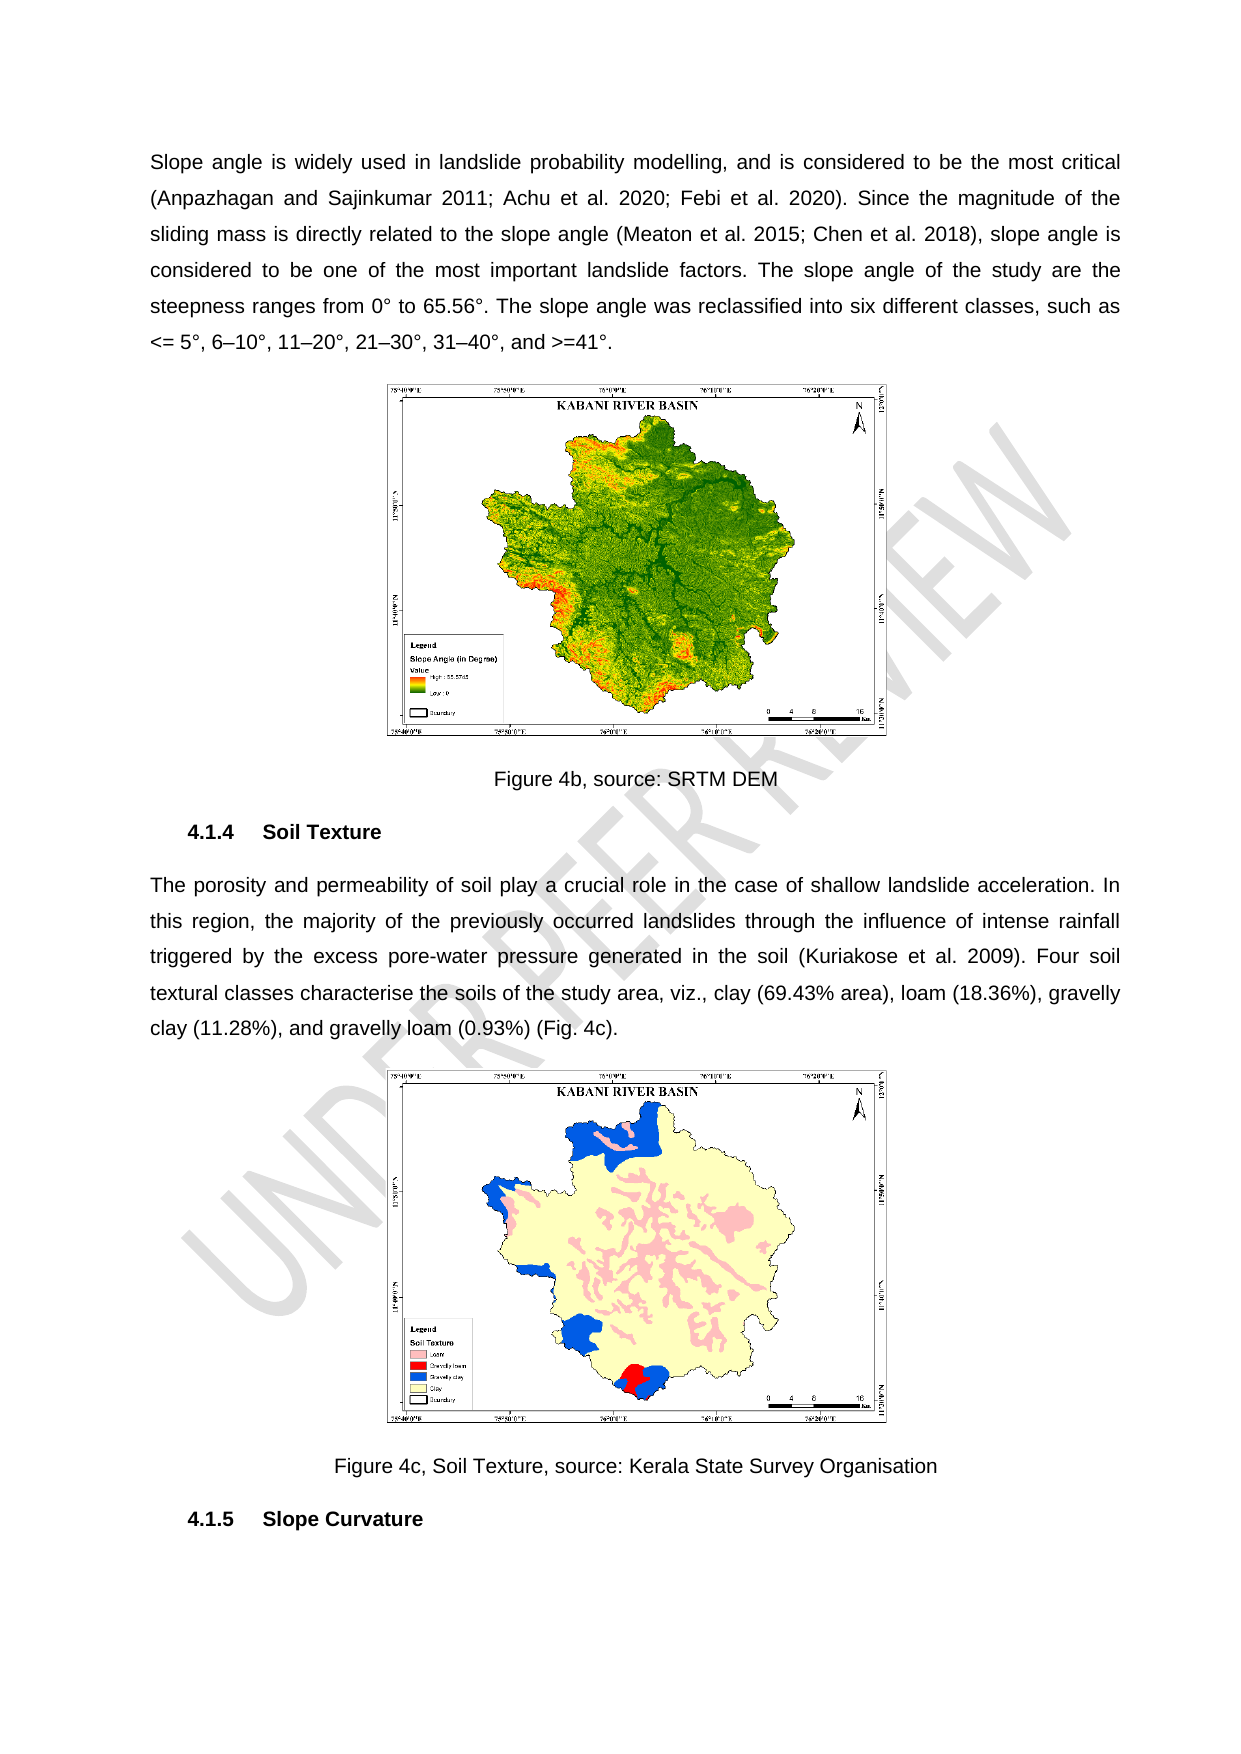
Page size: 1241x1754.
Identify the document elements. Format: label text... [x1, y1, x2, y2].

picture [385, 382, 887, 737]
text Slope angle is widely used in landslide probability modelling, and is considered to be the most critical (Anpazhagan and Sajinkumar 2011; Achu et al. 2020; Febi et al. 2020). Since the magnitude of the sliding mass is directly related to the slope angle (Meaton et al. 2015; Chen et al. 2018), slope angle is considered to be one of the most important landslide factors. The slope angle of the study are the steepness ranges from 0° to 65.56°. The slope angle was reclassified into six different classes, such as <= 5°, 6–10°, 11–20°, 21–30°, 31–40°, and >=41°. [150, 150, 1122, 354]
text The porosity and permeability of soil play a crucial role in the case of shallow landslide acceleration. In this region, the majority of the previously occurred landslides through the influence of intense rainfall triggered by the excess pore-water pressure generated in the soil (Kuriakose et al. 2009). Four soil textural classes characterise the soils of the study area, viz., clay (69.43% area), loam (18.36%), gravelly clay (11.28%), and gravelly loam (0.93%) (Fig. 4c). [150, 872, 1122, 1040]
list Slope Curvature [187, 1506, 1122, 1530]
picture [385, 1068, 887, 1424]
text Figure 4c, Soil Texture, source: Kerala State Survey Organisation [150, 1454, 1122, 1478]
list Soil Texture [187, 820, 1122, 844]
text Figure 4b, source: SRTM DEM [150, 767, 1122, 791]
